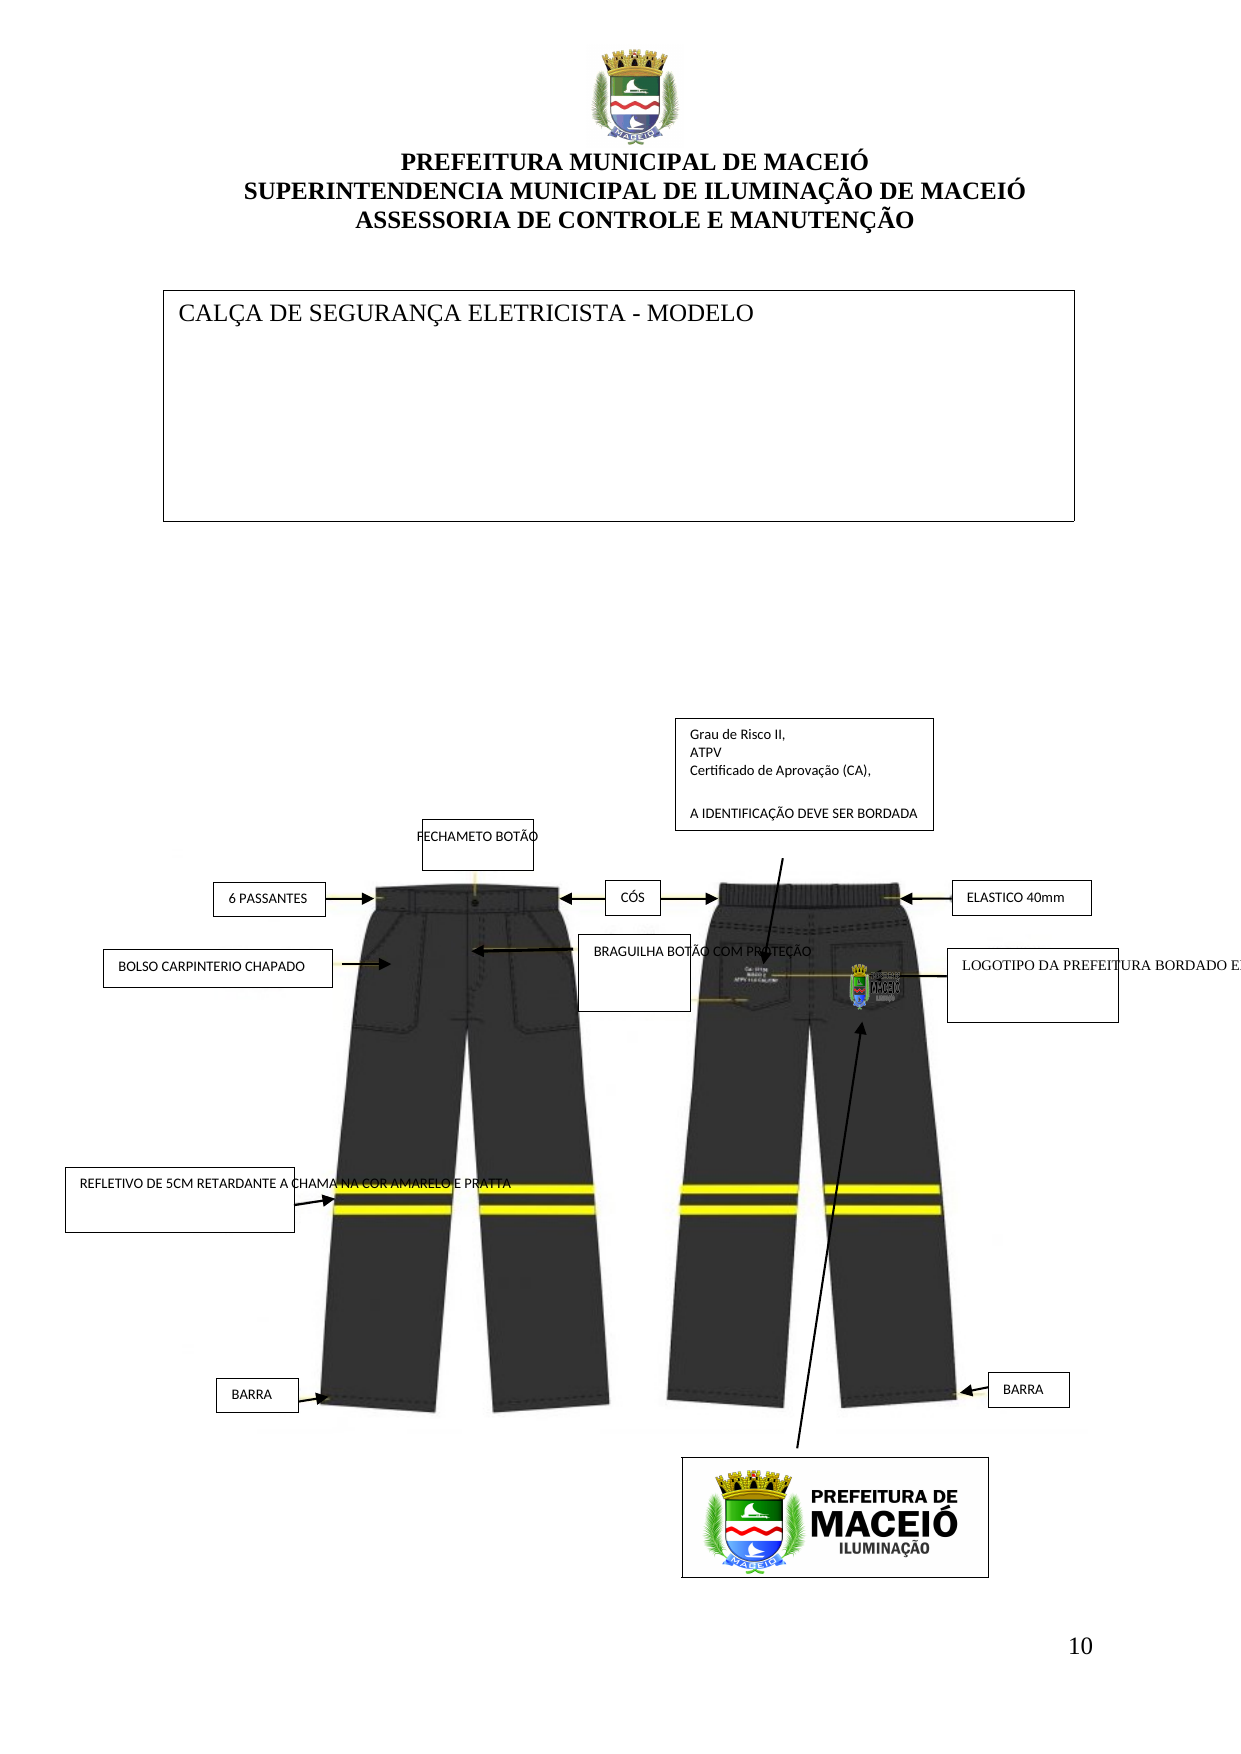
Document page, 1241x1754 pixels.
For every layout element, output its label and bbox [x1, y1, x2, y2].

picture [586, 44, 684, 148]
picture [172, 849, 1088, 1435]
picture [683, 1458, 988, 1577]
